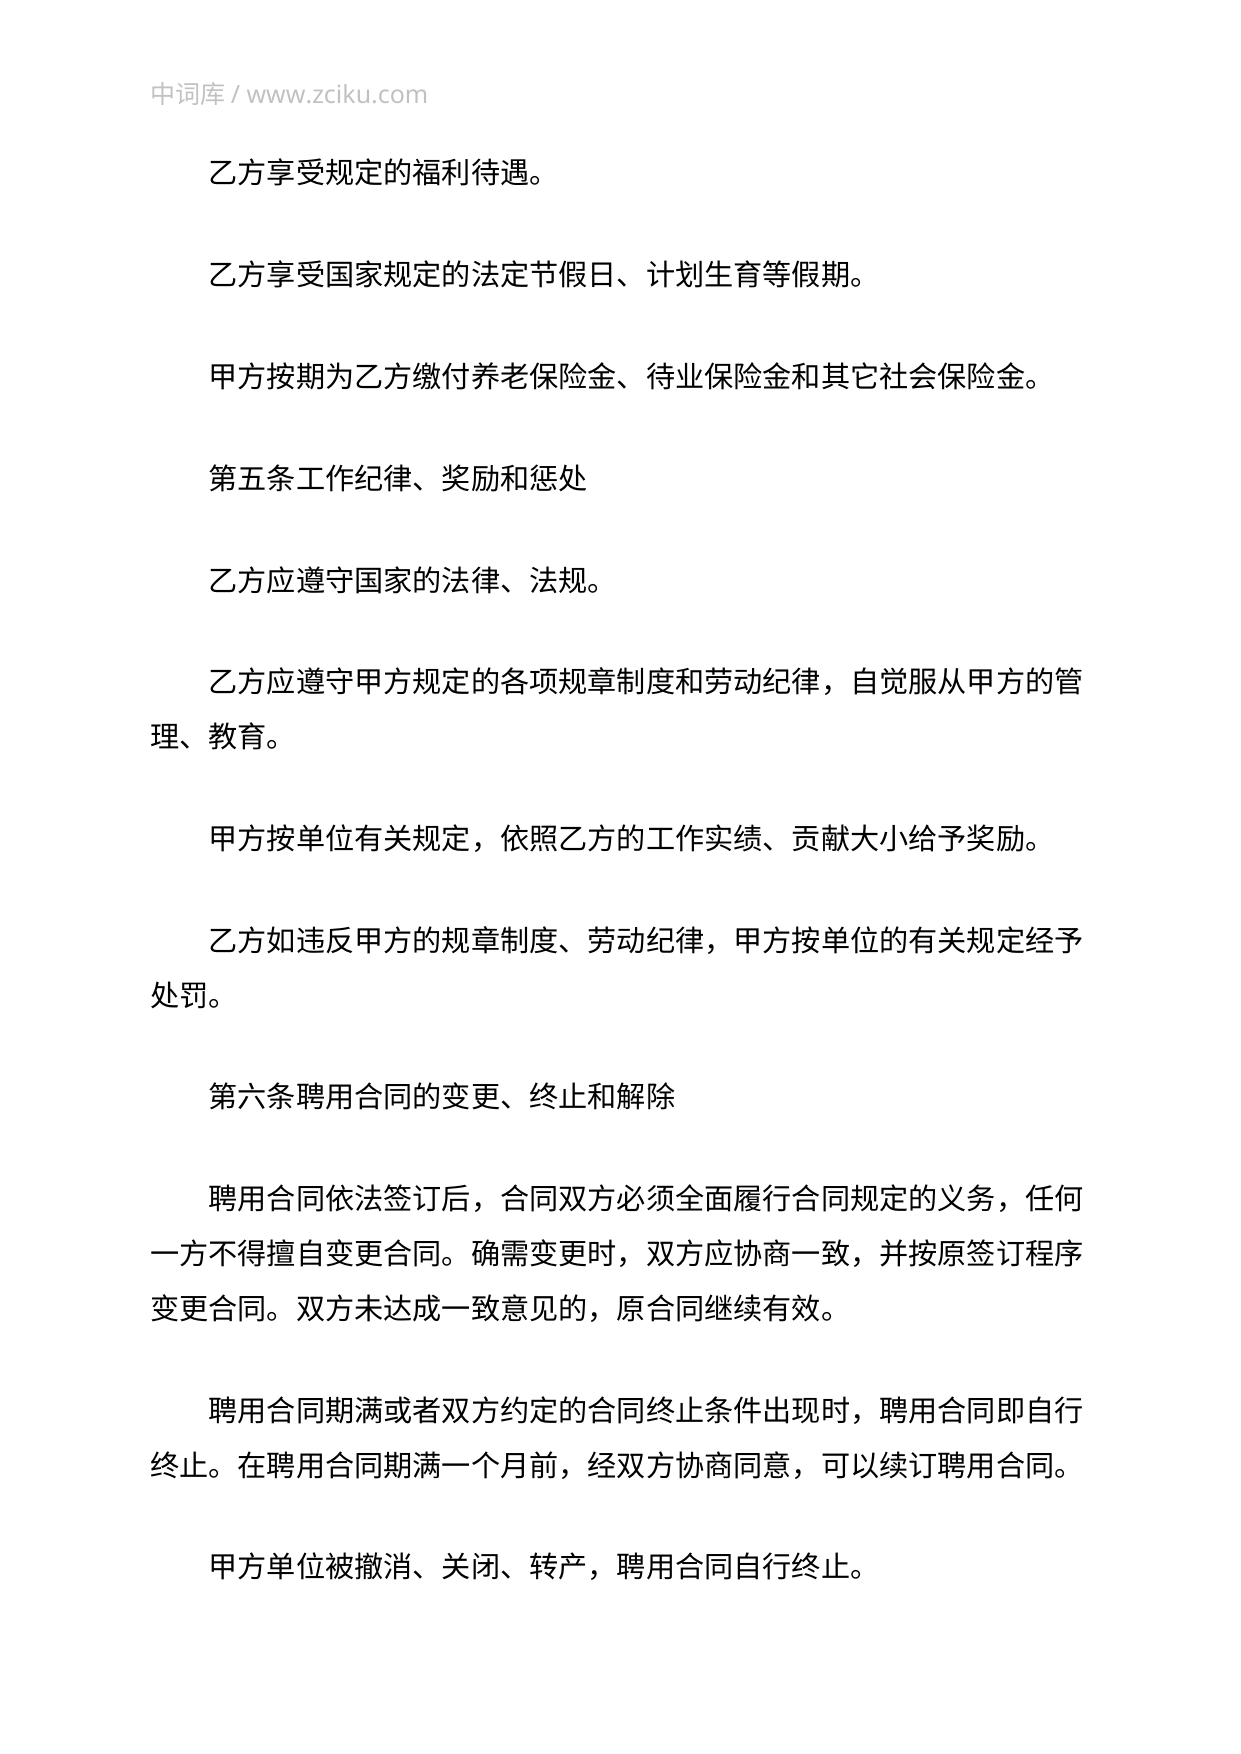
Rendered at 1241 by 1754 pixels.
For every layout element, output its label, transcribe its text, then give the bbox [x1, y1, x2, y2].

text 乙方享受规定的福利待遇。 [150, 150, 1090, 192]
text 第五条工作纪律、奖励和惩处 [150, 455, 1090, 498]
text 甲方按期为乙方缴付养老保险金、待业保险金和其它社会保险金。 [150, 353, 1090, 396]
text 甲方单位被撤消、关闭、转产，聘用合同自行终止。 [150, 1544, 1090, 1586]
text 乙方应遵守甲方规定的各项规章制度和劳动纪律，自觉服从甲方的管理、教育。 [150, 659, 1090, 756]
text 甲方按单位有关规定，依照乙方的工作实绩、贡献大小给予奖励。 [150, 816, 1090, 858]
text 乙方享受国家规定的法定节假日、计划生育等假期。 [150, 252, 1090, 294]
text 聘用合同依法签订后，合同双方必须全面履行合同规定的义务，任何一方不得擅自变更合同。确需变更时，双方应协商一致，并按原签订程序变更合同。双方未达成一致意见的，原合同继续有效。 [150, 1176, 1090, 1328]
text 乙方应遵守国家的法律、法规。 [150, 557, 1090, 599]
text 乙方如违反甲方的规章制度、劳动纪律，甲方按单位的有关规定经予处罚。 [150, 917, 1090, 1014]
text 聘用合同期满或者双方约定的合同终止条件出现时，聘用合同即自行终止。在聘用合同期满一个月前，经双方协商同意，可以续订聘用合同。 [150, 1387, 1090, 1484]
text 第六条聘用合同的变更、终止和解除 [150, 1074, 1090, 1116]
